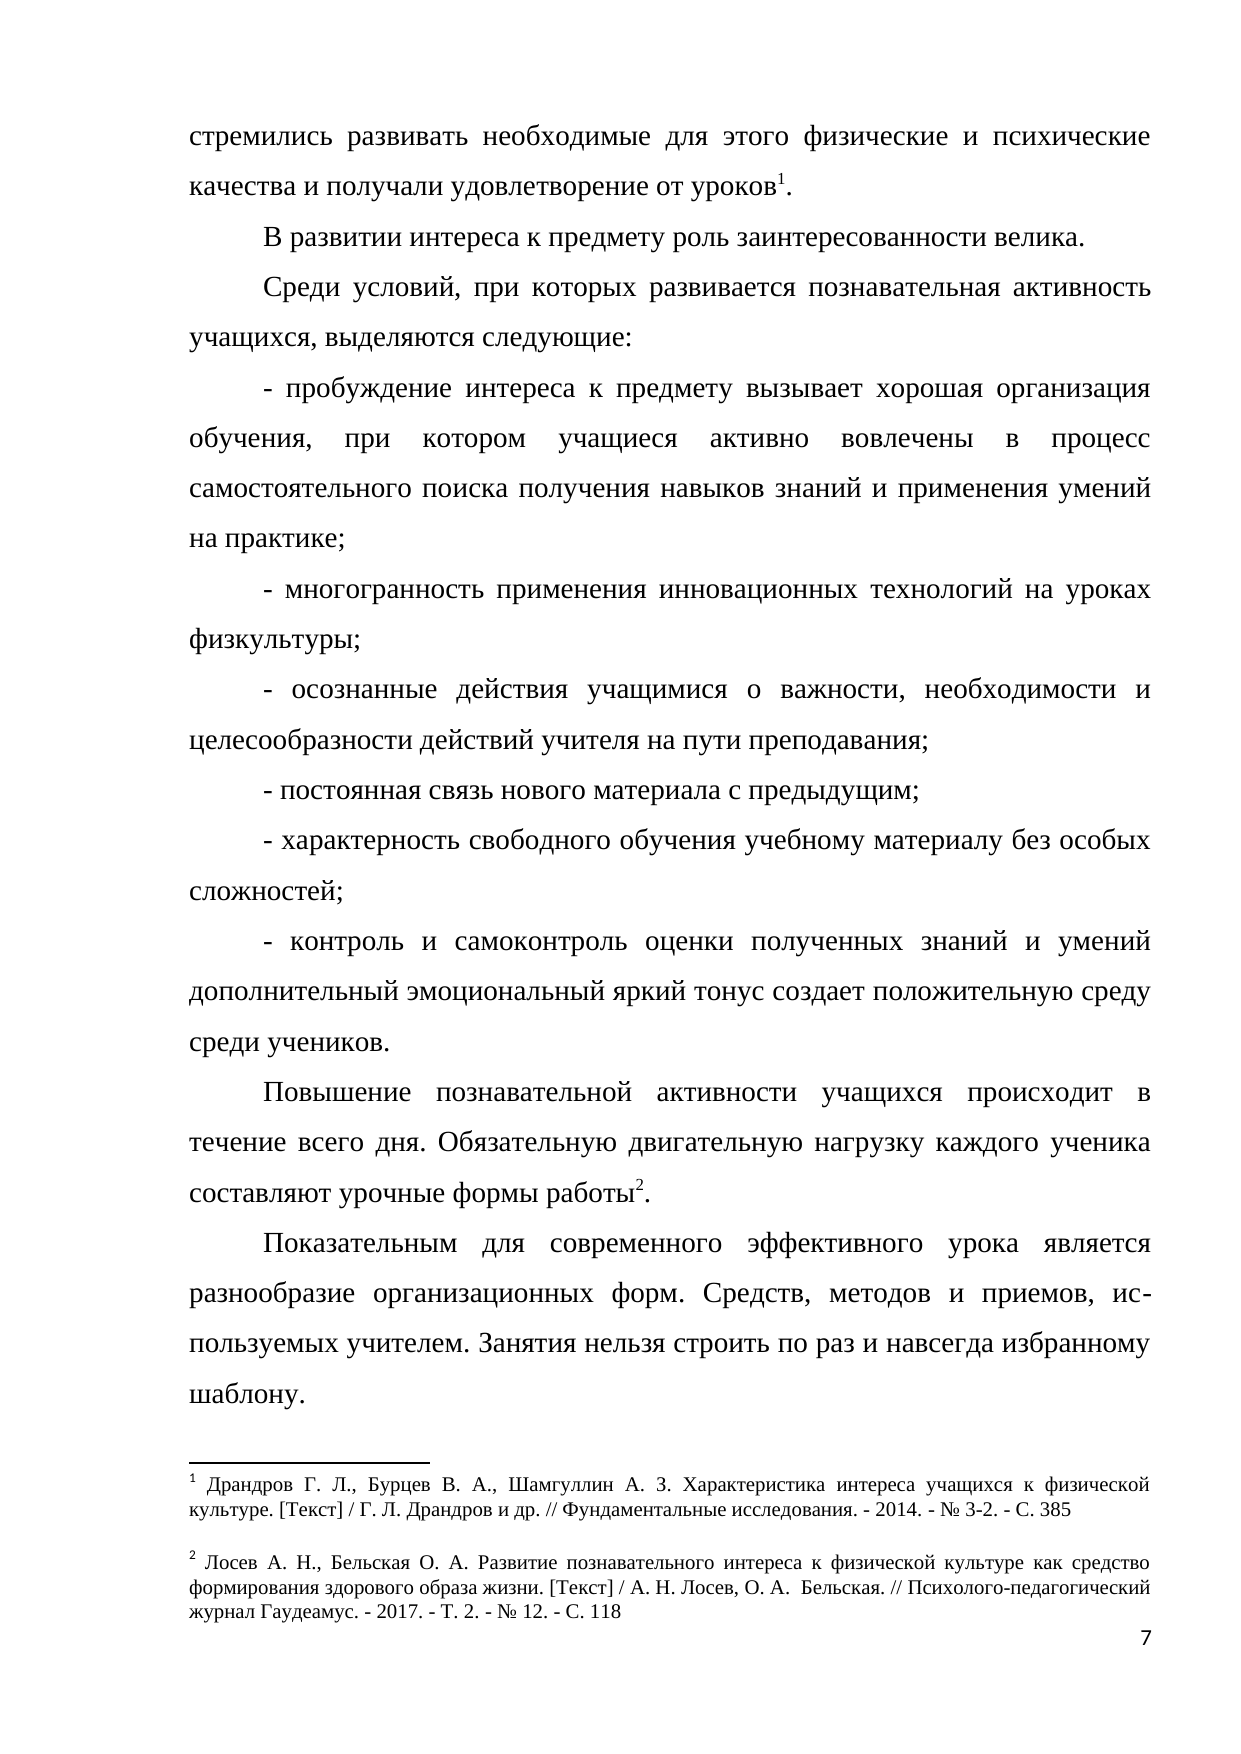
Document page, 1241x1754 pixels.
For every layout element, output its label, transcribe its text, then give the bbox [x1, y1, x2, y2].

text - контроль и самоконтроль оценки полученных знаний и умений дополнительный эмоциональный яркий тонус создает положительную среду среди учеников. [189, 923, 1152, 1057]
text - характерность свободного обучения учебному материалу без особых сложностей; [189, 822, 1152, 906]
text - пробуждение интереса к предмету вызывает хорошая организация обучения, при котором учащиеся активно вовлечены в процесс самостоятельного поиска получения навыков знаний и применения умений на практике; [189, 370, 1152, 554]
text - осознанные действия учащимися о важности, необходимости и целесообразности действий учителя на пути преподавания; [189, 672, 1152, 755]
text - многогранность применения инновационных технологий на уроках физкультуры; [189, 571, 1152, 655]
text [189, 118, 1152, 202]
text Среди условий, при которых развивается познавательная активность учащихся, выделяются следующие: [189, 269, 1152, 353]
text - постоянная связь нового материала с предыдущим; [189, 772, 1152, 806]
text Показательным для современного эффективного урока является разнообразие организационных форм. Средств, методов и приемов, используемых учителем. Занятия нельзя строить по раз и навсегда избранному шаблону. [189, 1225, 1152, 1409]
text Повышение познавательной активности учащихся происходит в течение всего дня. Обязательную двигательную нагрузку каждого ученика составляют урочные формы работы. [189, 1074, 1152, 1208]
text В развитии интереса к предмету роль заинтересованности велика. [189, 219, 1152, 252]
